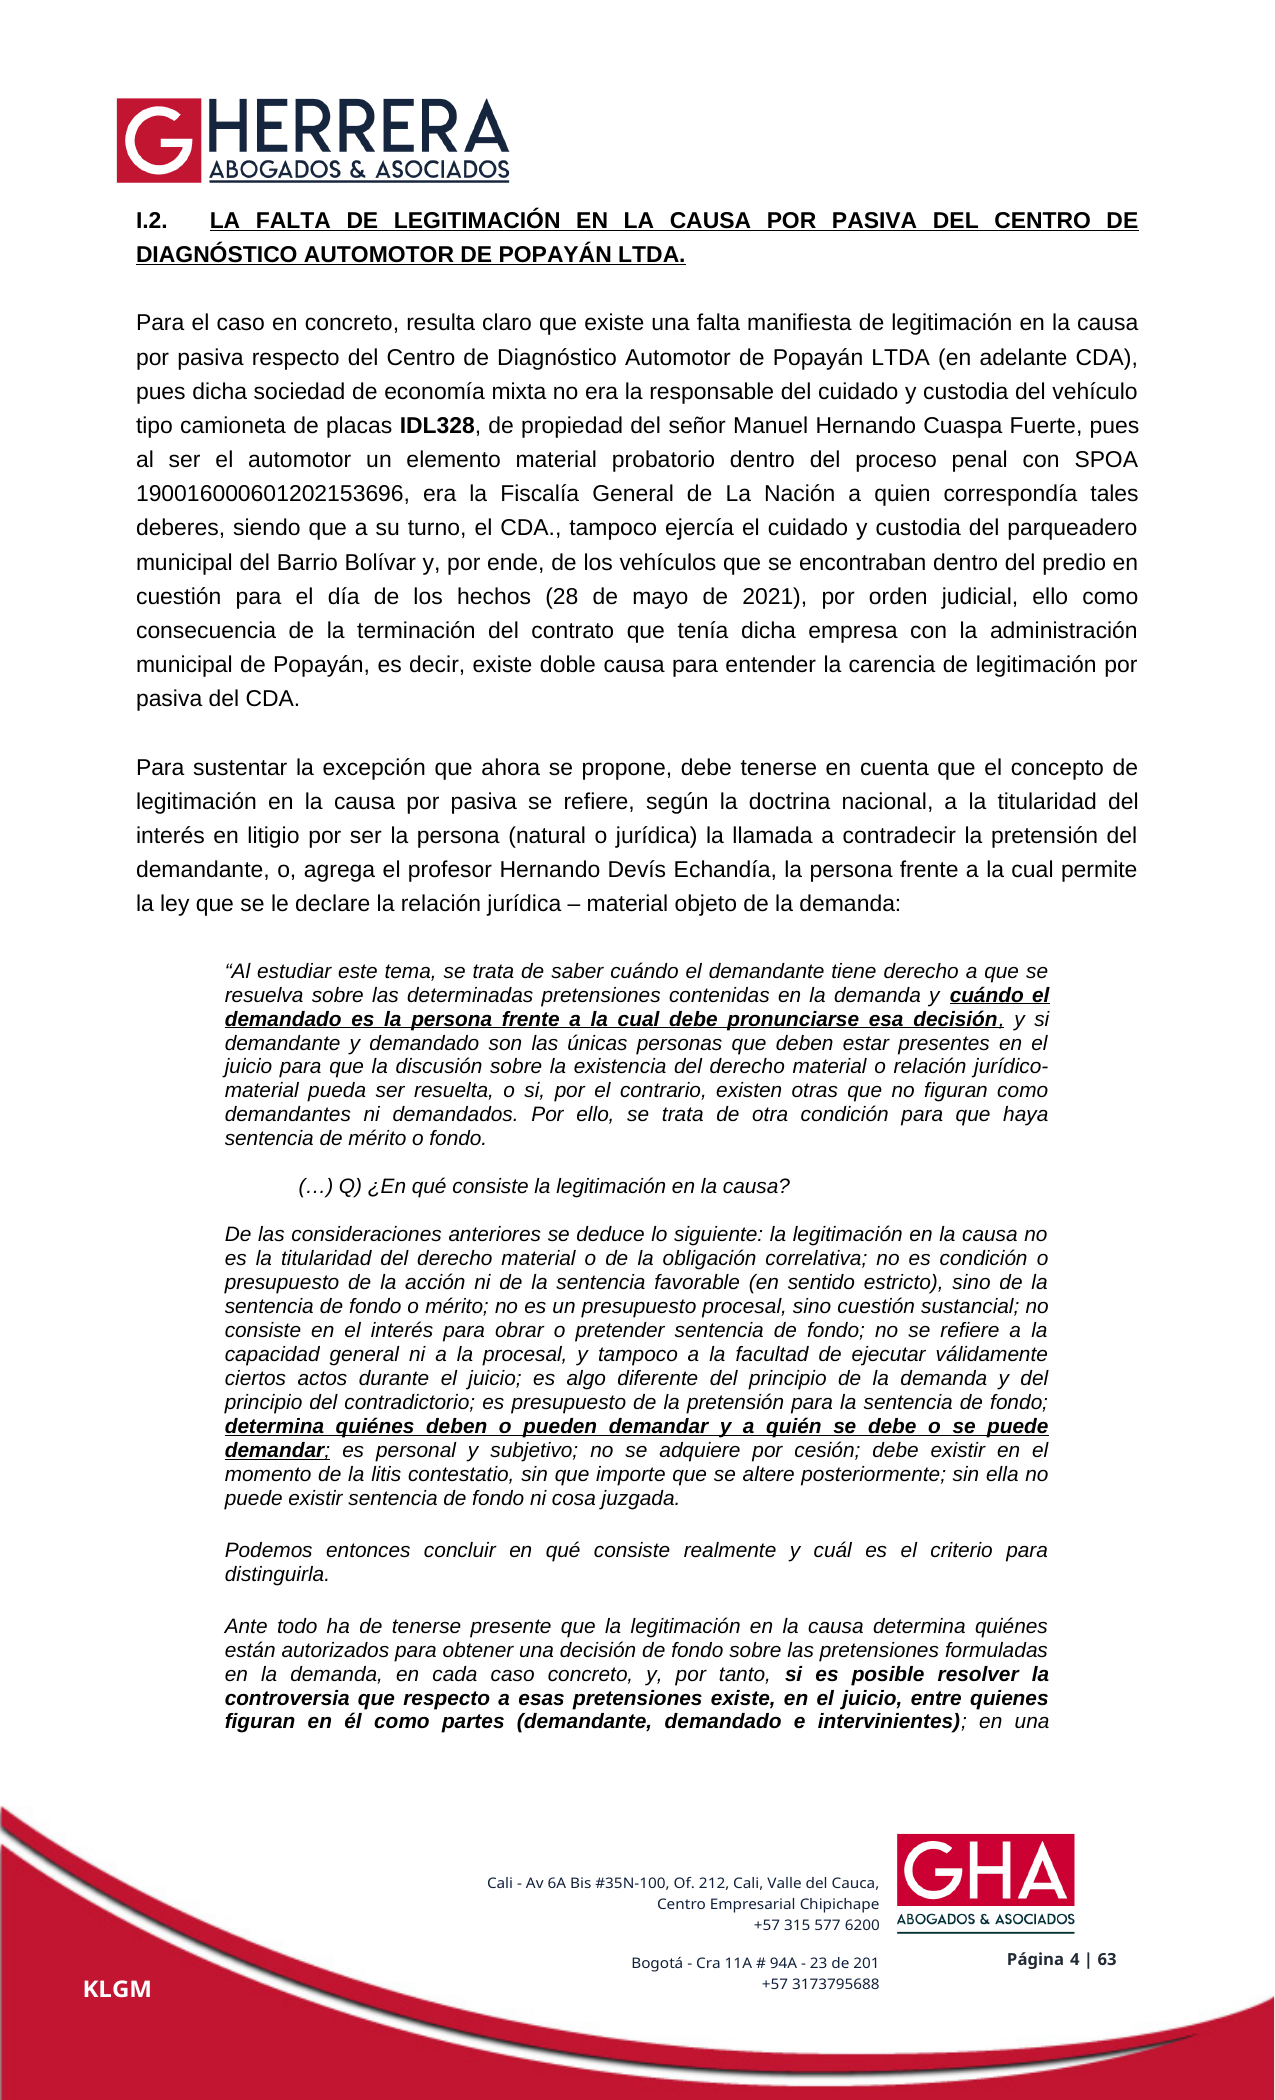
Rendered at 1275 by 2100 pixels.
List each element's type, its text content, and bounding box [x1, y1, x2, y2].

picture [0, 1793, 1275, 2100]
text (…) Q) ¿En qué consiste la legitimación en la causa? [224, 1174, 1051, 1198]
text Podemos entonces concluir en qué consiste realmente y cuál es el criterio para distinguirla. [224, 1537, 1051, 1585]
list LA FALTA DE LEGITIMACIÓN EN LA CAUSA POR PASIVA DEL CENTRO DE DIAGNÓSTICO AUTOMOTOR DE POPAYÁN LTDA. [136, 207, 1139, 267]
text Para sustentar la excepción que ahora se propone, debe tenerse en cuenta que el concepto de legitimación en la causa por pasiva se refiere, según la doctrina nacional, a la titularidad del interés en litigio por ser la persona (natural o jurídica) la llamada a contradecir la pretensión del demandante, o, agrega el profesor Hernando Devís Echandía, la persona frente a la cual permite la ley que se le declare la relación jurídica – material objeto de la demanda: [136, 753, 1139, 916]
text De las consideraciones anteriores se deduce lo siguiente: la legitimación en la causa no es la titularidad del derecho material o de la obligación correlativa; no es condición o presupuesto de la acción ni de la sentencia favorable (en sentido estricto), sino de la sentencia de fondo o mérito; no es un presupuesto procesal, sino cuestión sustancial; no consiste en el interés para obrar o pretender sentencia de fondo; no se refiere a la capacidad general ni a la procesal, y tampoco a la facultad de ejecutar válidamente ciertos actos durante el juicio; es algo diferente del principio de la demanda y del principio del contradictorio; es presupuesto de la pretensión para la sentencia de fondo; determina quiénes deben o pueden demandar y a quién se debe o se puede demandar; es personal y subjetivo; no se adquiere por cesión; debe existir en el momento de la litis contestatio, sin que importe que se altere posteriormente; sin ella no puede existir sentencia de fondo ni cosa juzgada. [224, 1222, 1051, 1509]
text “Al estudiar este tema, se trata de saber cuándo el demandante tiene derecho a que se resuelva sobre las determinadas pretensiones contenidas en la demanda y cuándo el demandado es la persona frente a la cual debe pronunciarse esa decisión, y si demandante y demandado son las únicas personas que deben estar presentes en el juicio para que la discusión sobre la existencia del derecho material o relación jurídico-material pueda ser resuelta, o si, por el contrario, existen otras que no figuran como demandantes ni demandados. Por ello, se trata de otra condición para que haya sentencia de mérito o fondo. [224, 958, 1051, 1150]
picture [96, 75, 529, 206]
text Para el caso en concreto, resulta claro que existe una falta manifiesta de legitimación en la causa por pasiva respecto del Centro de Diagnóstico Automotor de Popayán LTDA (en adelante CDA), pues dicha sociedad de economía mixta no era la responsable del cuidado y custodia del vehículo tipo camioneta de placas IDL328, de propiedad del señor Manuel Hernando Cuaspa Fuerte, pues al ser el automotor un elemento material probatorio dentro del proceso penal con SPOA 190016000601202153696, era la Fiscalía General de La Nación a quien correspondía tales deberes, siendo que a su turno, el CDA., tampoco ejercía el cuidado y custodia del parqueadero municipal del Barrio Bolívar y, por ende, de los vehículos que se encontraban dentro del predio en cuestión para el día de los hechos (28 de mayo de 2021), por orden judicial, ello como consecuencia de la terminación del contrato que tenía dicha empresa con la administración municipal de Popayán, es decir, existe doble causa para entender la carencia de legitimación por pasiva del CDA. [136, 309, 1139, 711]
